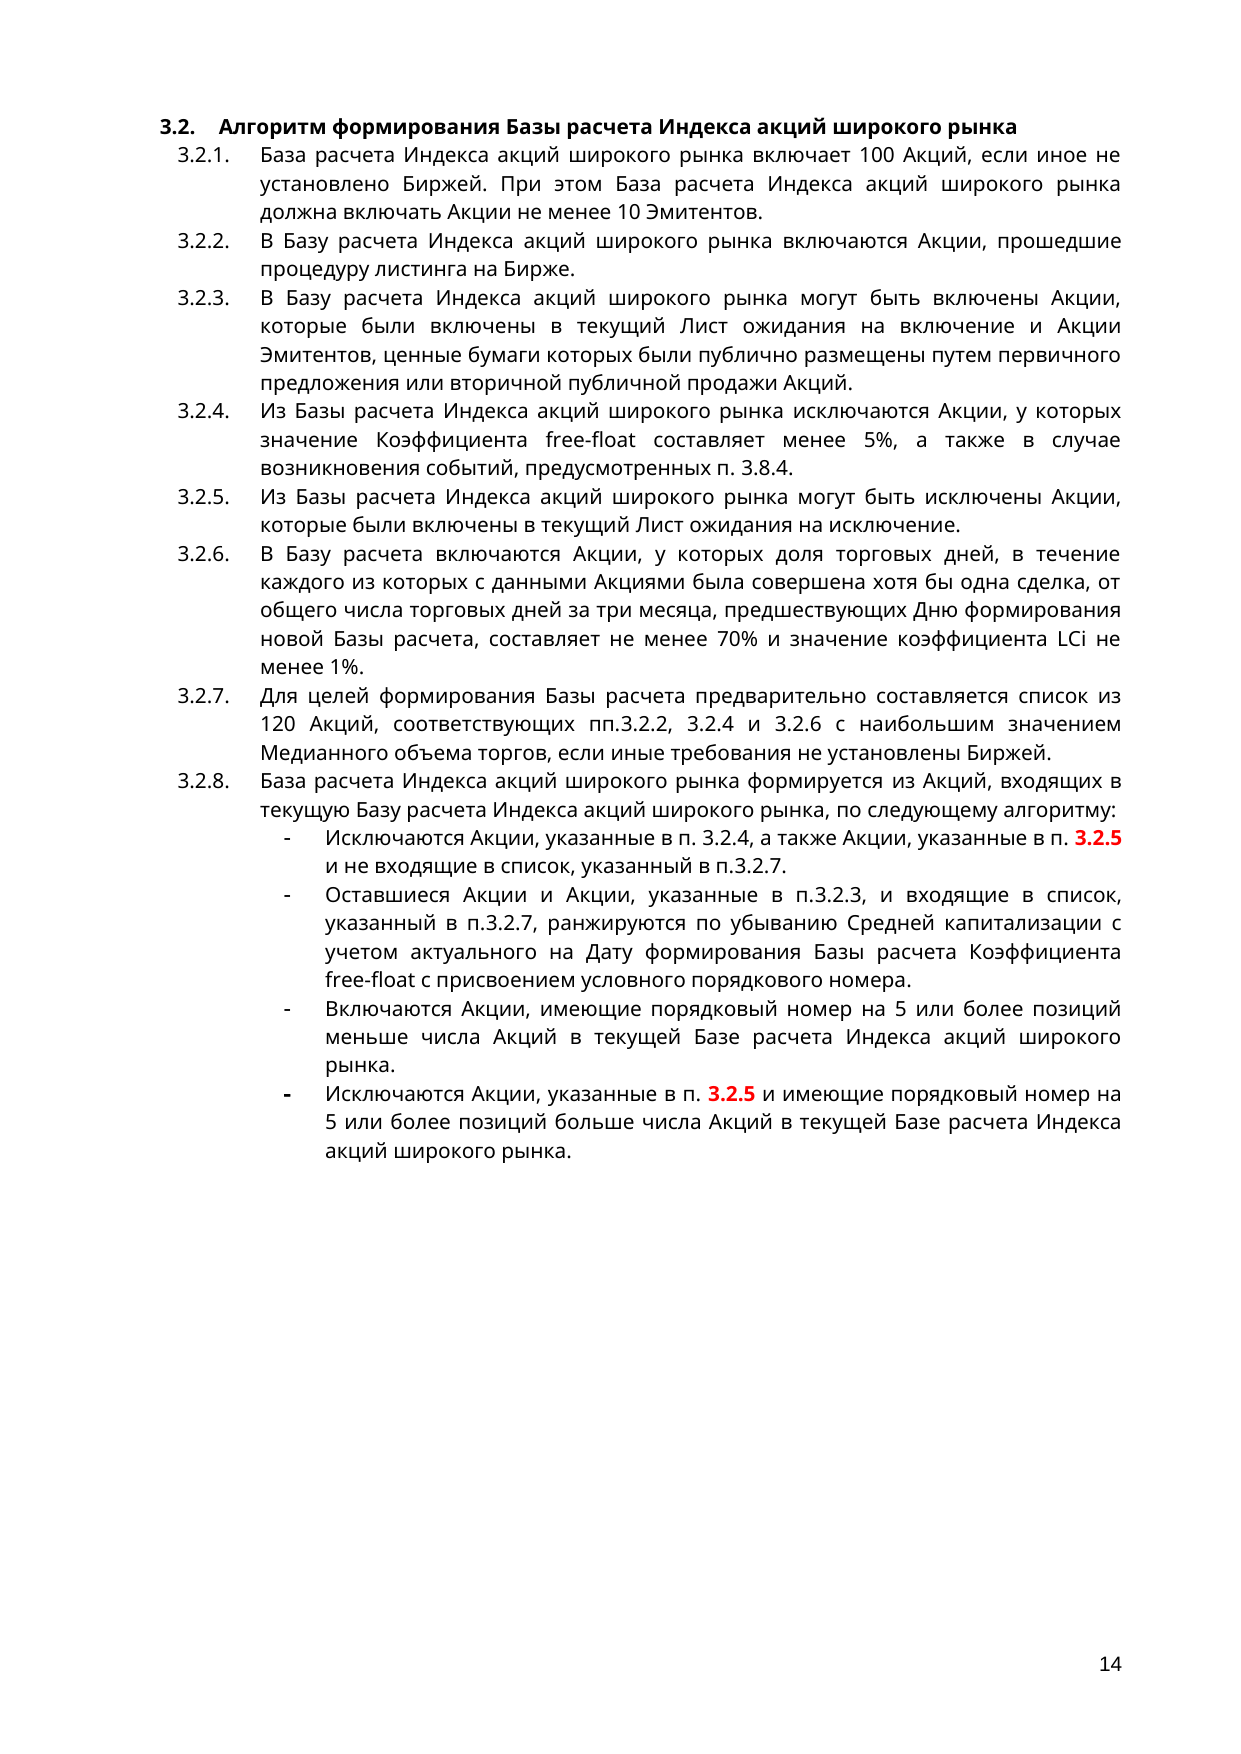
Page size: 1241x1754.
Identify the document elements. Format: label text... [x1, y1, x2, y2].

text Исключаются Акции, указанные в п. 3.2.4, а также Акции, указанные в п. 3.2.5 и не входящие в список, указанный в п.3.2.7. [283, 823, 1122, 880]
text Для целей формирования Базы расчета предварительно составляется список из 120 Акций, соответствующих пп.3.2.2, 3.2.4 и 3.2.6 с наибольшим значением Медианного объема торгов, если иные требования не установлены Биржей. [177, 681, 1122, 766]
text В Базу расчета Индекса акций широкого рынка могут быть включены Акции, которые были включены в текущий Лист ожидания на включение и Акции Эмитентов, ценные бумаги которых были публично размещены путем первичного предложения или вторичной публичной продажи Акций. [177, 283, 1122, 397]
text В Базу расчета Индекса акций широкого рынка включаются Акции, прошедшие процедуру листинга на Бирже. [177, 226, 1122, 283]
text Из Базы расчета Индекса акций широкого рынка могут быть исключены Акции, которые были включены в текущий Лист ожидания на исключение. [177, 482, 1122, 539]
text В Базу расчета включаются Акции, у которых доля торговых дней, в течение каждого из которых с данными Акциями была совершена хотя бы одна сделка, от общего числа торговых дней за три месяца, предшествующих Дню формирования новой Базы расчета, составляет не менее 70% и значение коэффициента LCi не менее 1%. [177, 539, 1122, 681]
text Включаются Акции, имеющие порядковый номер на 5 или более позиций меньше числа Акций в текущей Базе расчета Индекса акций широкого рынка. [283, 994, 1122, 1079]
text База расчета Индекса акций широкого рынка включает 100 Акций, если иное не установлено Биржей. При этом База расчета Индекса акций широкого рынка должна включать Акции не менее 10 Эмитентов. [177, 141, 1122, 226]
text Из Базы расчета Индекса акций широкого рынка исключаются Акции, у которых значение Коэффициента free-float составляет менее 5%, а также в случае возникновения событий, предусмотренных п. 3.8.4. [177, 397, 1122, 482]
text Оставшиеся Акции и Акции, указанные в п.3.2.3, и входящие в список, указанный в п.3.2.7, ранжируются по убыванию Средней капитализации с учетом актуального на Дату формирования Базы расчета Коэффициента free-float с присвоением условного порядкового номера. [283, 880, 1122, 994]
title Алгоритм формирования Базы расчета Индекса акций широкого рынка [159, 112, 1122, 141]
text База расчета Индекса акций широкого рынка формируется из Акций, входящих в текущую Базу расчета Индекса акций широкого рынка, по следующему алгоритму: [177, 766, 1122, 823]
text Исключаются Акции, указанные в п. 3.2.5 и имеющие порядковый номер на 5 или более позиций больше числа Акций в текущей Базе расчета Индекса акций широкого рынка. [283, 1079, 1122, 1164]
